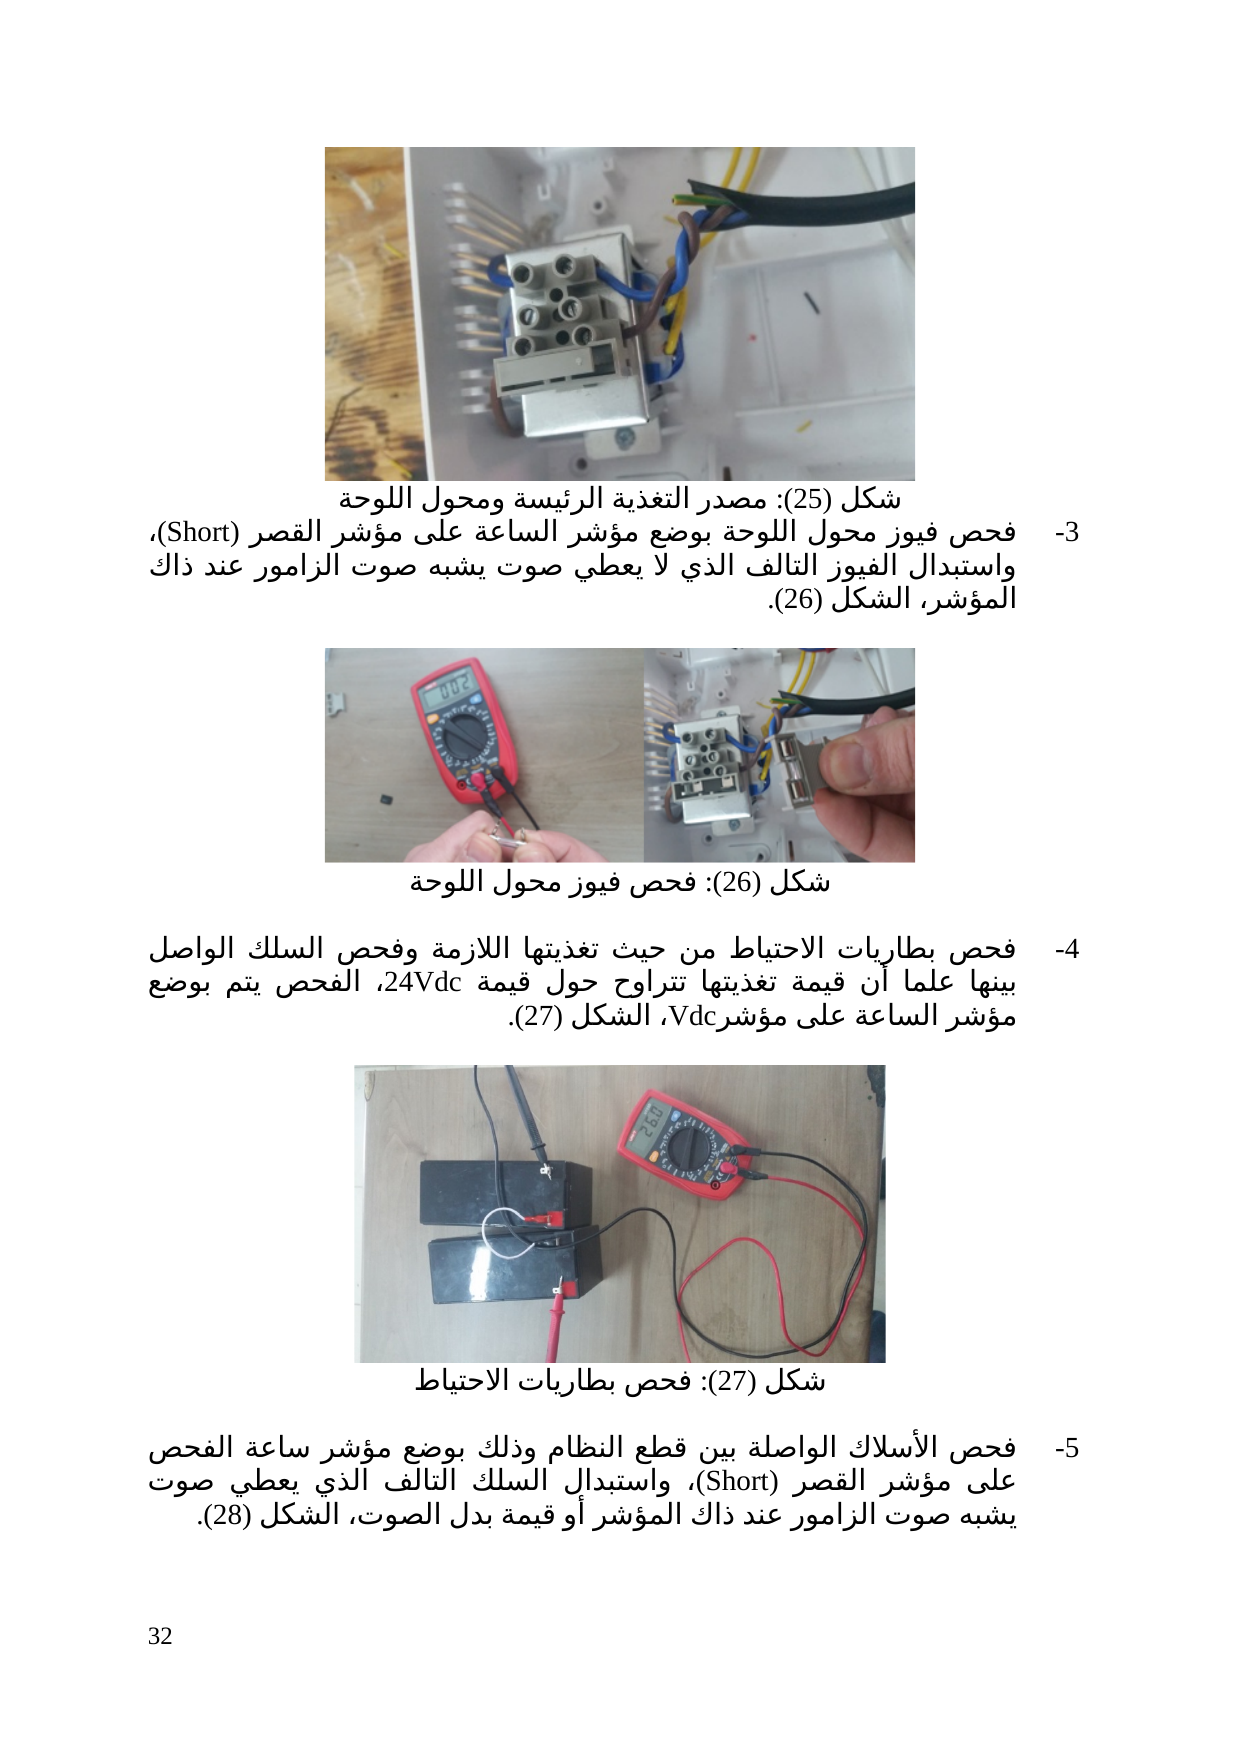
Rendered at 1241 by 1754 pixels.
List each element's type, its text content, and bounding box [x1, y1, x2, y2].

picture [354, 1065, 886, 1363]
list فحص الأسلاك الواصلة بين قطع النظام وذلك بوضع مؤشر ساعة الفحص على مؤشر القصر (Short)، واستبدال السلك التالف الذي يعطي صوت يشبه صوت الزامور عند ذاك المؤشر أو قيمة بدل الصوت، الشكل (28). [148, 1430, 1055, 1531]
text شكل (26): فحص فيوز محول اللوحة [148, 864, 1092, 897]
picture [324, 147, 916, 481]
text شكل (27): فحص بطاريات الاحتياط [148, 1363, 1092, 1396]
list فحص فيوز محول اللوحة بوضع مؤشر الساعة على مؤشر القصر (Short)، واستبدال الفيوز التالف الذي لا يعطي صوت يشبه صوت الزامور عند ذاك المؤشر، الشكل (26). [148, 514, 1055, 615]
text شكل (25): مصدر التغذية الرئيسة ومحول اللوحة [148, 481, 1092, 514]
list فحص بطاريات الاحتياط من حيث تغذيتها اللازمة وفحص السلك الواصل بينها علما أن قيمة تغذيتها تتراوح حول قيمة 24Vdc، الفحص يتم بوضع مؤشر الساعة على مؤشرVdc، الشكل (27). [148, 931, 1055, 1032]
picture [324, 648, 916, 864]
